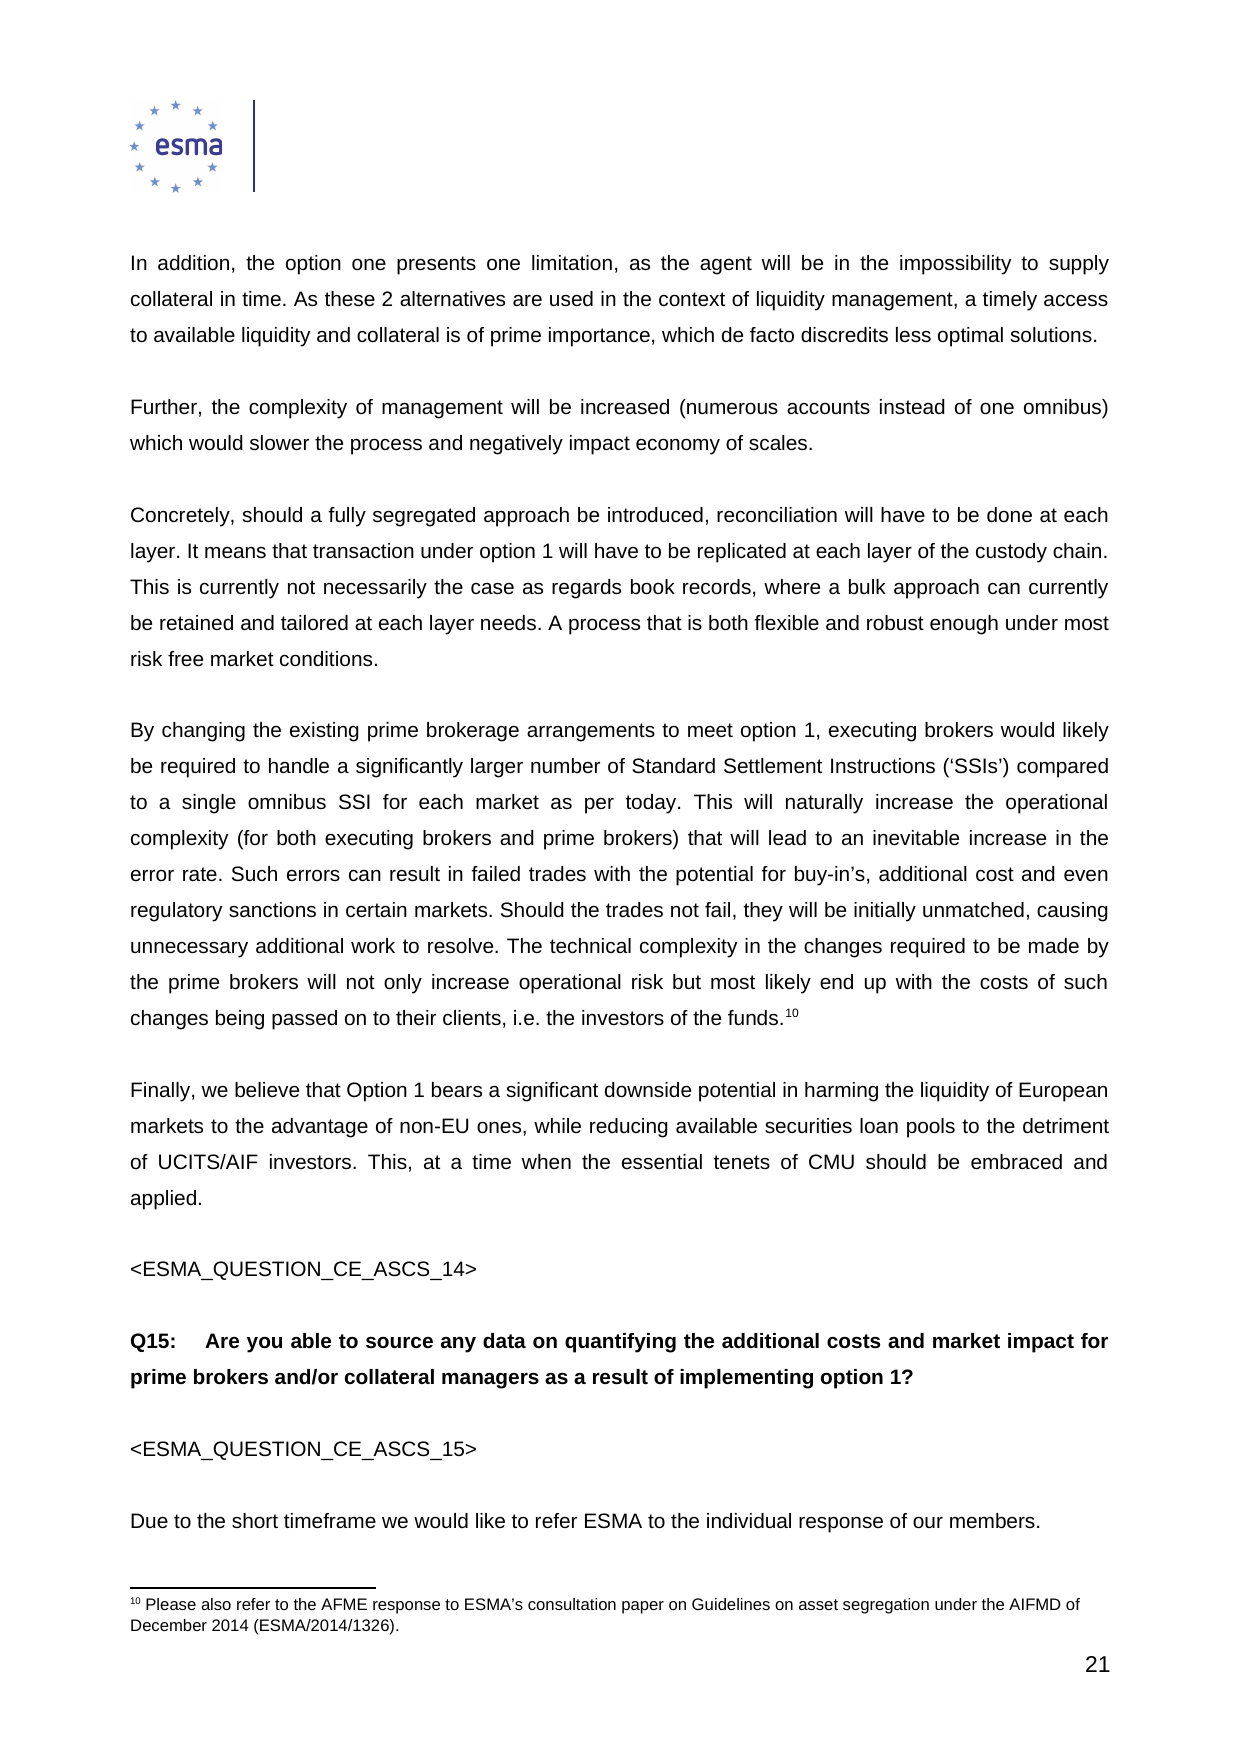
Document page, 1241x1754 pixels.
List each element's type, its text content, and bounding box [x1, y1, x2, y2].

list Are you able to source any data on quantifying the additional costs and market impact for prime brokers and/or collateral managers as a result of implementing option 1? [130, 1329, 1110, 1389]
text By changing the existing prime brokerage arrangements to meet option 1, executing brokers would likely be required to handle a significantly larger number of Standard Settlement Instructions (‘SSIs’) compared to a single omnibus SSI for each market as per today. This will naturally increase the operational complexity (for both executing brokers and prime brokers) that will lead to an inevitable increase in the error rate. Such errors can result in failed trades with the potential for buy-in’s, additional cost and even regulatory sanctions in certain markets. Should the trades not fail, they will be initially unmatched, causing unnecessary additional work to resolve. The technical complexity in the changes required to be made by the prime brokers will not only increase operational risk but most likely end up with the costs of such changes being passed on to their clients, i.e. the investors of the funds. [130, 718, 1110, 1030]
text <ESMA_QUESTION_CE_ASCS_15> [130, 1437, 1110, 1461]
text Concretely, should a fully segregated approach be introduced, reconciliation will have to be done at each layer. It means that transaction under option 1 will have to be replicated at each layer of the custody chain. This is currently not necessarily the case as regards book records, where a bulk approach can currently be retained and tailored at each layer needs. A process that is both flexible and robust enough under most risk free market conditions. [130, 503, 1110, 670]
text Further, the complexity of management will be increased (numerous accounts instead of one omnibus) which would slower the process and negatively impact economy of scales. [130, 395, 1110, 455]
text In addition, the option one presents one limitation, as the agent will be in the impossibility to supply collateral in time. As these 2 alternatives are used in the context of liquidity management, a timely access to available liquidity and collateral is of prime importance, which de facto discredits less optimal solutions. [130, 251, 1110, 347]
text Finally, we believe that Option 1 bears a significant downside potential in harming the liquidity of European markets to the advantage of non-EU ones, while reducing available securities loan pools to the detriment of UCITS/AIF investors. This, at a time when the essential tenets of CMU should be embraced and applied. [130, 1078, 1110, 1209]
picture [129, 100, 223, 193]
text Due to the short timeframe we would like to refer ESMA to the individual response of our members. [130, 1509, 1110, 1533]
text <ESMA_QUESTION_CE_ASCS_14> [130, 1257, 1110, 1281]
